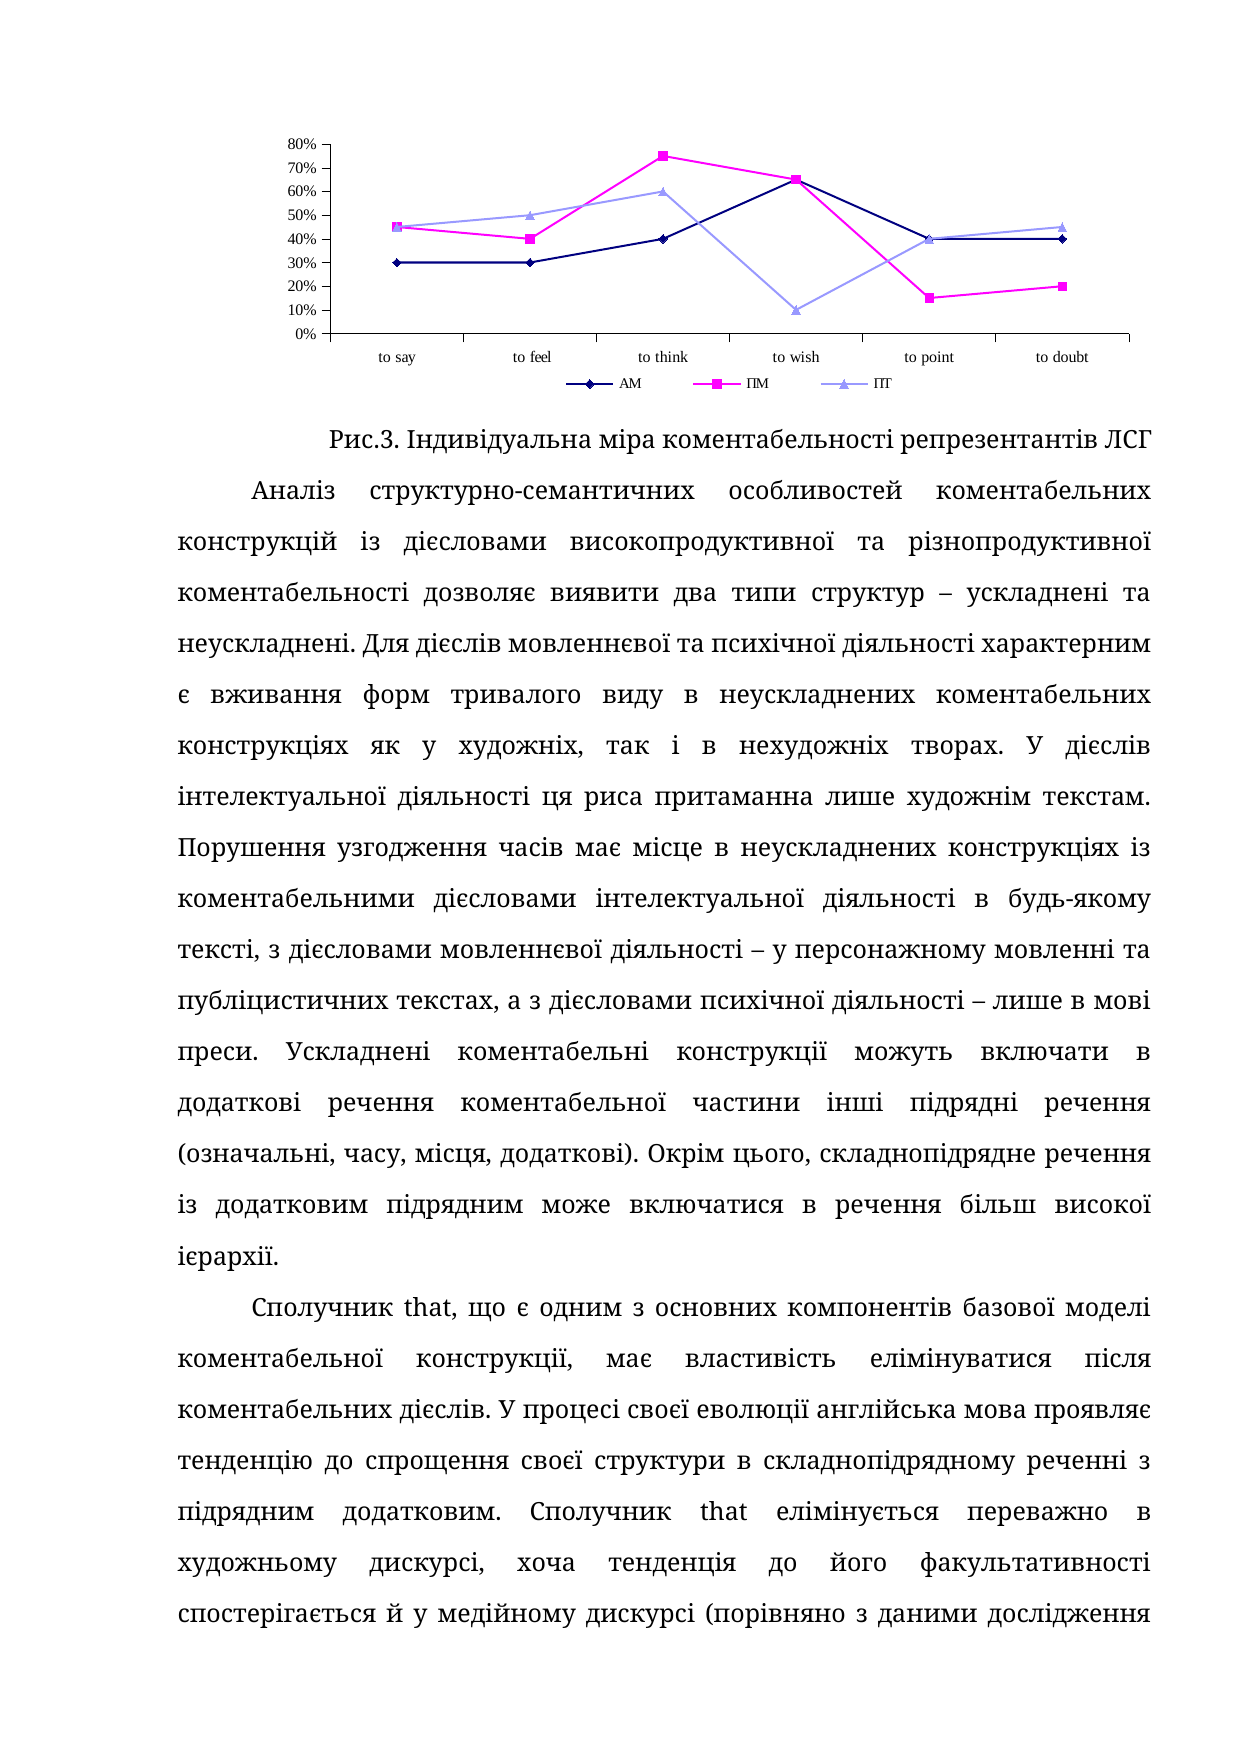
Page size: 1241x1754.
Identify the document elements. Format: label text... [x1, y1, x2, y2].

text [177, 1289, 1152, 1629]
text Аналіз структурно-семантичних особливостей коментабельних конструкцій із дієсловами високопродуктивної та різнопродуктивної коментабельності дозволяє виявити два типи структур – ускладнені та неускладнені. Для дієслів мовленнєвої та психічної діяльності характерним є вживання форм тривалого виду в неускладнених коментабельних конструкціях як у художніх, так і в нехудожніх творах. У дієслів інтелектуальної діяльності ця риса притаманна лише художнім текстам. Порушення узгодження часів має місце в неускладнених конструкціях із коментабельними дієсловами інтелектуальної діяльності в будь-якому тексті, з дієсловами мовленнєвої діяльності – у персонажному мовленні та публіцистичних текстах, а з дієсловами психічної діяльності – лише в мові преси. Ускладнені коментабельні конструкції можуть включати в додаткові речення коментабельної частини інші підрядні речення (означальні, часу, місця, додаткові). Окрім цього, складнопідрядне речення із додатковим підрядним може включатися в речення більш високої ієрархії. [177, 473, 1152, 1272]
text Рис.3. Індивідуальна міра коментабельності репрезентантів ЛСГ [177, 118, 1152, 456]
